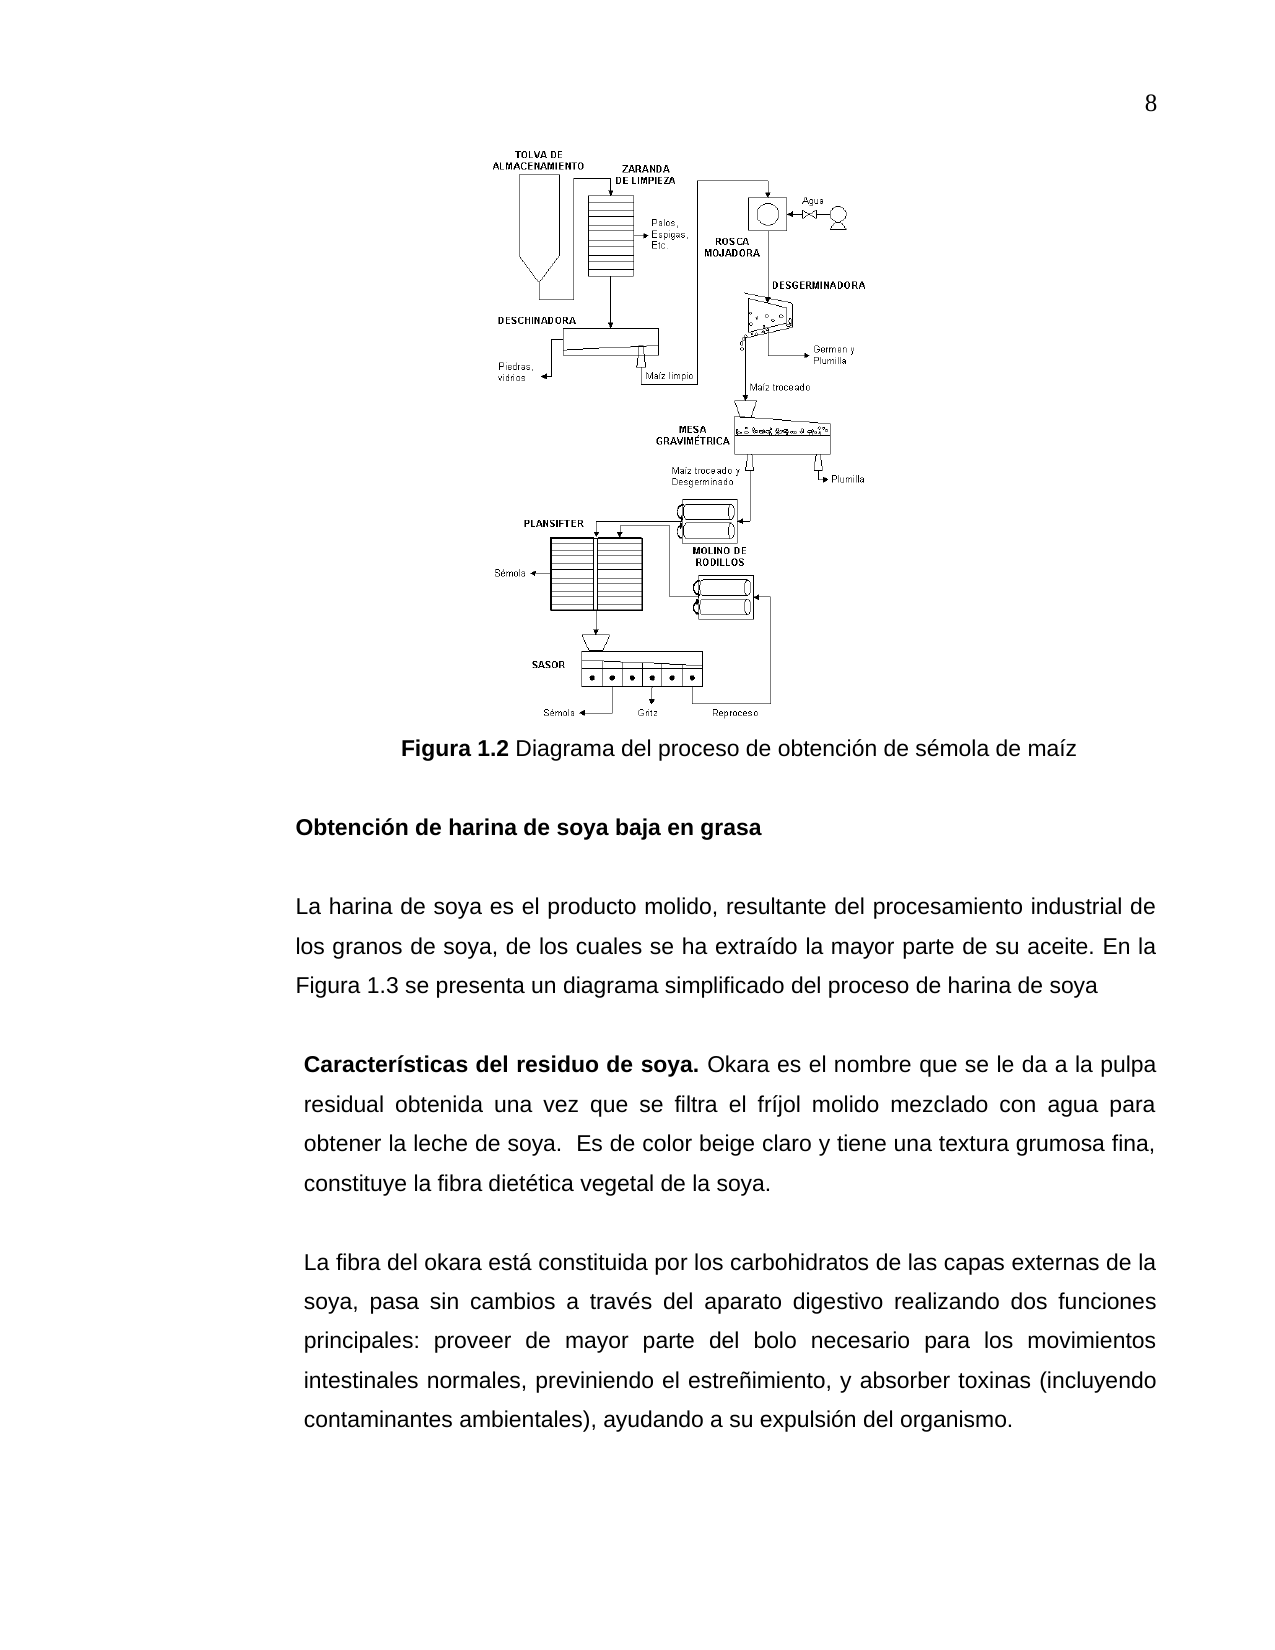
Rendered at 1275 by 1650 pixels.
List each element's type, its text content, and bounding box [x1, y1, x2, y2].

text Obtención de harina de soya baja en grasa [295, 814, 1157, 841]
text La harina de soya es el producto molido, resultante del procesamiento industrial de los granos de soya, de los cuales se ha extraído la mayor parte de su aceite. En la Figura 1.3 se presenta un diagrama simplificado del proceso de harina de soya [295, 893, 1157, 998]
text La fibra del okara está constituida por los carbohidratos de las capas externas de la soya, pasa sin cambios a través del aparato digestivo realizando dos funciones principales: proveer de mayor parte del bolo necesario para los movimientos intestinales normales, previniendo el estreñimiento, y absorber toxinas (incluyendo contaminantes ambientales), ayudando a su expulsión del organismo. [304, 1248, 1157, 1433]
text Características del residuo de soya. Okara es el nombre que se le da a la pulpa residual obtenida una vez que se filtra el fríjol molido mezclado con agua para obtener la leche de soya. Es de color beige claro y tiene una textura grumosa fina, constituye la fibra dietética vegetal de la soya. [304, 1051, 1157, 1196]
picture [488, 147, 872, 721]
text Figura 1.2 Diagrama del proceso de obtención de sémola de maíz [295, 735, 1157, 762]
